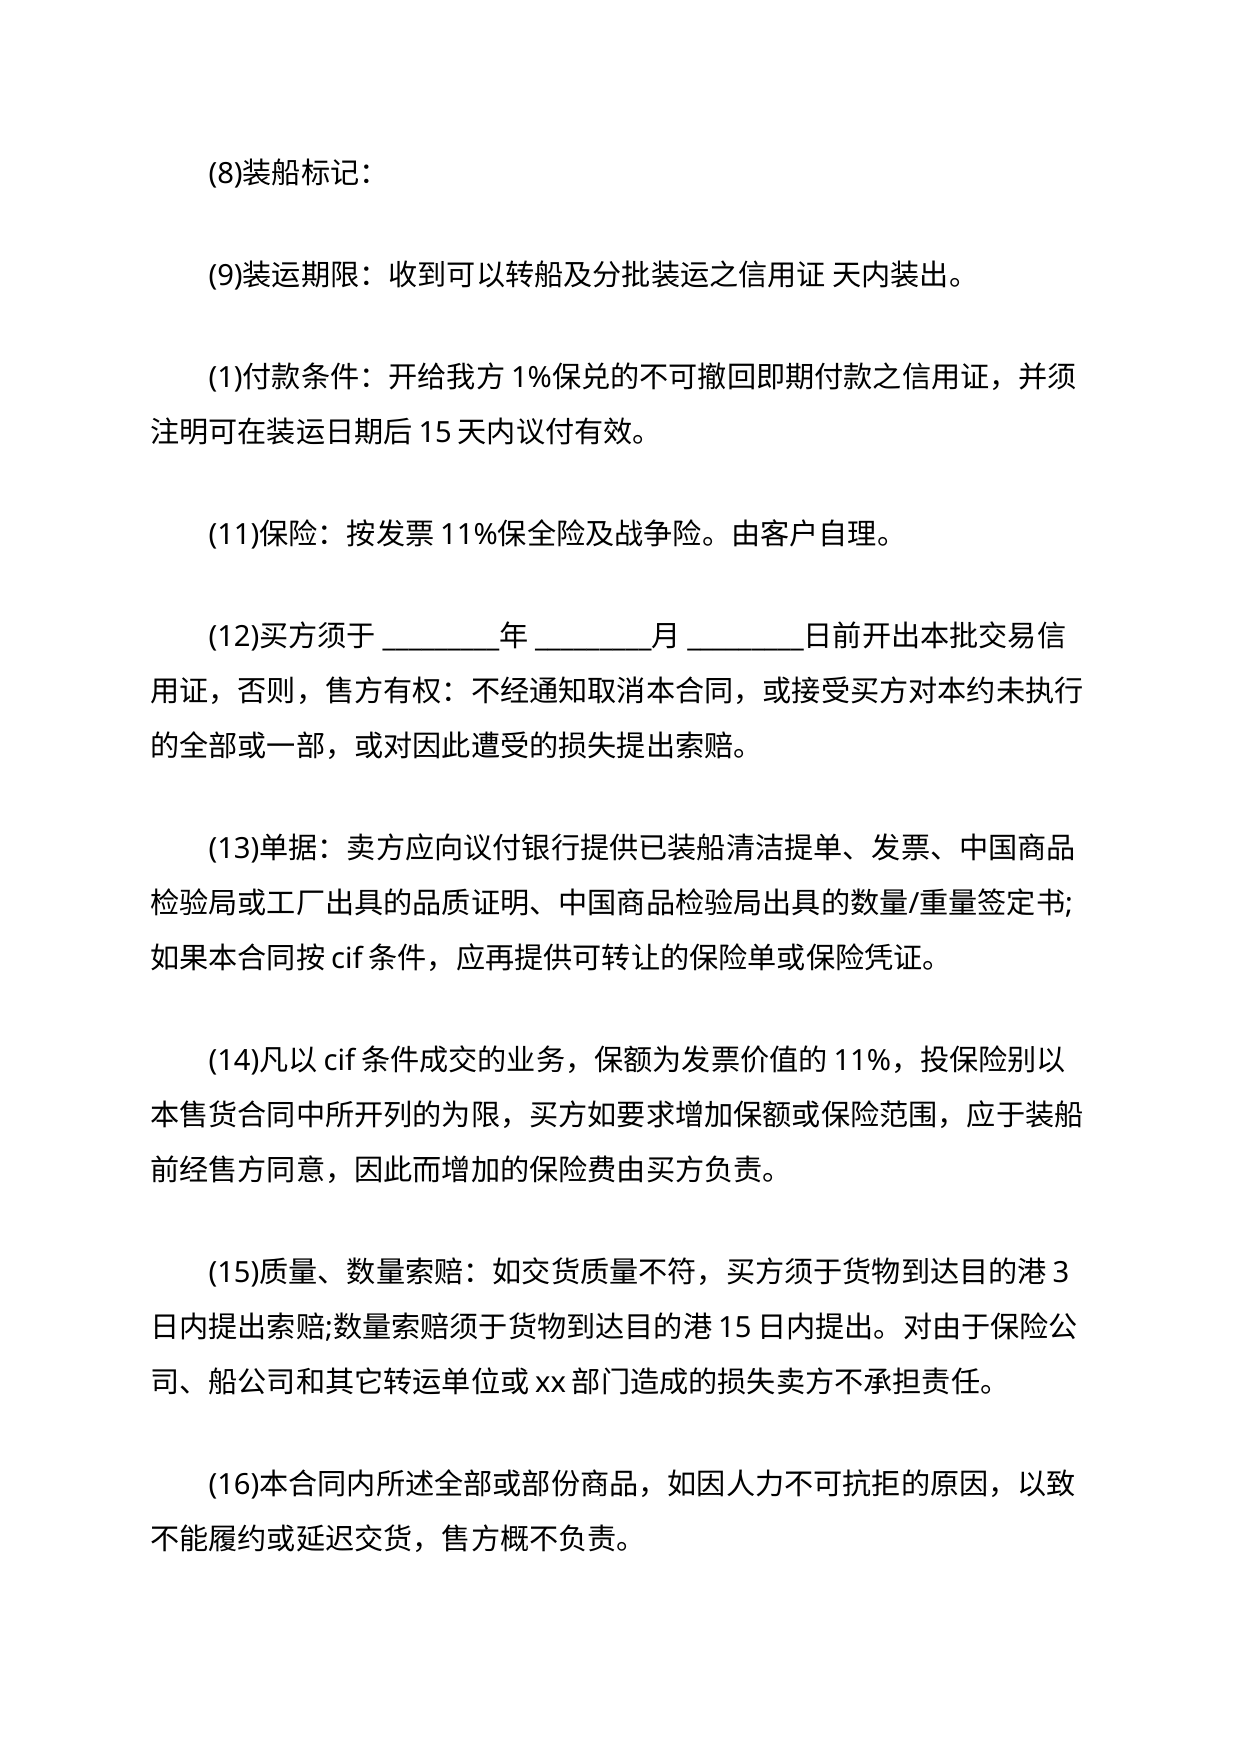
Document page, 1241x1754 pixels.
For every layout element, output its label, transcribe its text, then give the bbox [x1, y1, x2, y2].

text (15)质量、数量索赔：如交货质量不符，买方须于货物到达目的港3日内提出索赔;数量索赔须于货物到达目的港15日内提出。对由于保险公司、船公司和其它转运单位或xx部门造成的损失卖方不承担责任。 [150, 1248, 1090, 1401]
text (8)装船标记： [150, 150, 1090, 192]
text (11)保险：按发票11%保全险及战争险。由客户自理。 [150, 511, 1090, 553]
text (12)买方须于 _________年 _________月 _________日前开出本批交易信用证，否则，售方有权：不经通知取消本合同，或接受买方对本约未执行的全部或一部，或对因此遭受的损失提出索赔。 [150, 613, 1090, 765]
text (9)装运期限：收到可以转船及分批装运之信用证 天内装出。 [150, 252, 1090, 294]
text (16)本合同内所述全部或部份商品，如因人力不可抗拒的原因，以致不能履约或延迟交货，售方概不负责。 [150, 1460, 1090, 1557]
text (1)付款条件：开给我方1%保兑的不可撤回即期付款之信用证，并须注明可在装运日期后15天内议付有效。 [150, 354, 1090, 451]
text (14)凡以cif条件成交的业务，保额为发票价值的11%，投保险别以本售货合同中所开列的为限，买方如要求增加保额或保险范围，应于装船前经售方同意，因此而增加的保险费由买方负责。 [150, 1037, 1090, 1189]
text (13)单据：卖方应向议付银行提供已装船清洁提单、发票、中国商品检验局或工厂出具的品质证明、中国商品检验局出具的数量/重量签定书;如果本合同按cif条件，应再提供可转让的保险单或保险凭证。 [150, 824, 1090, 977]
